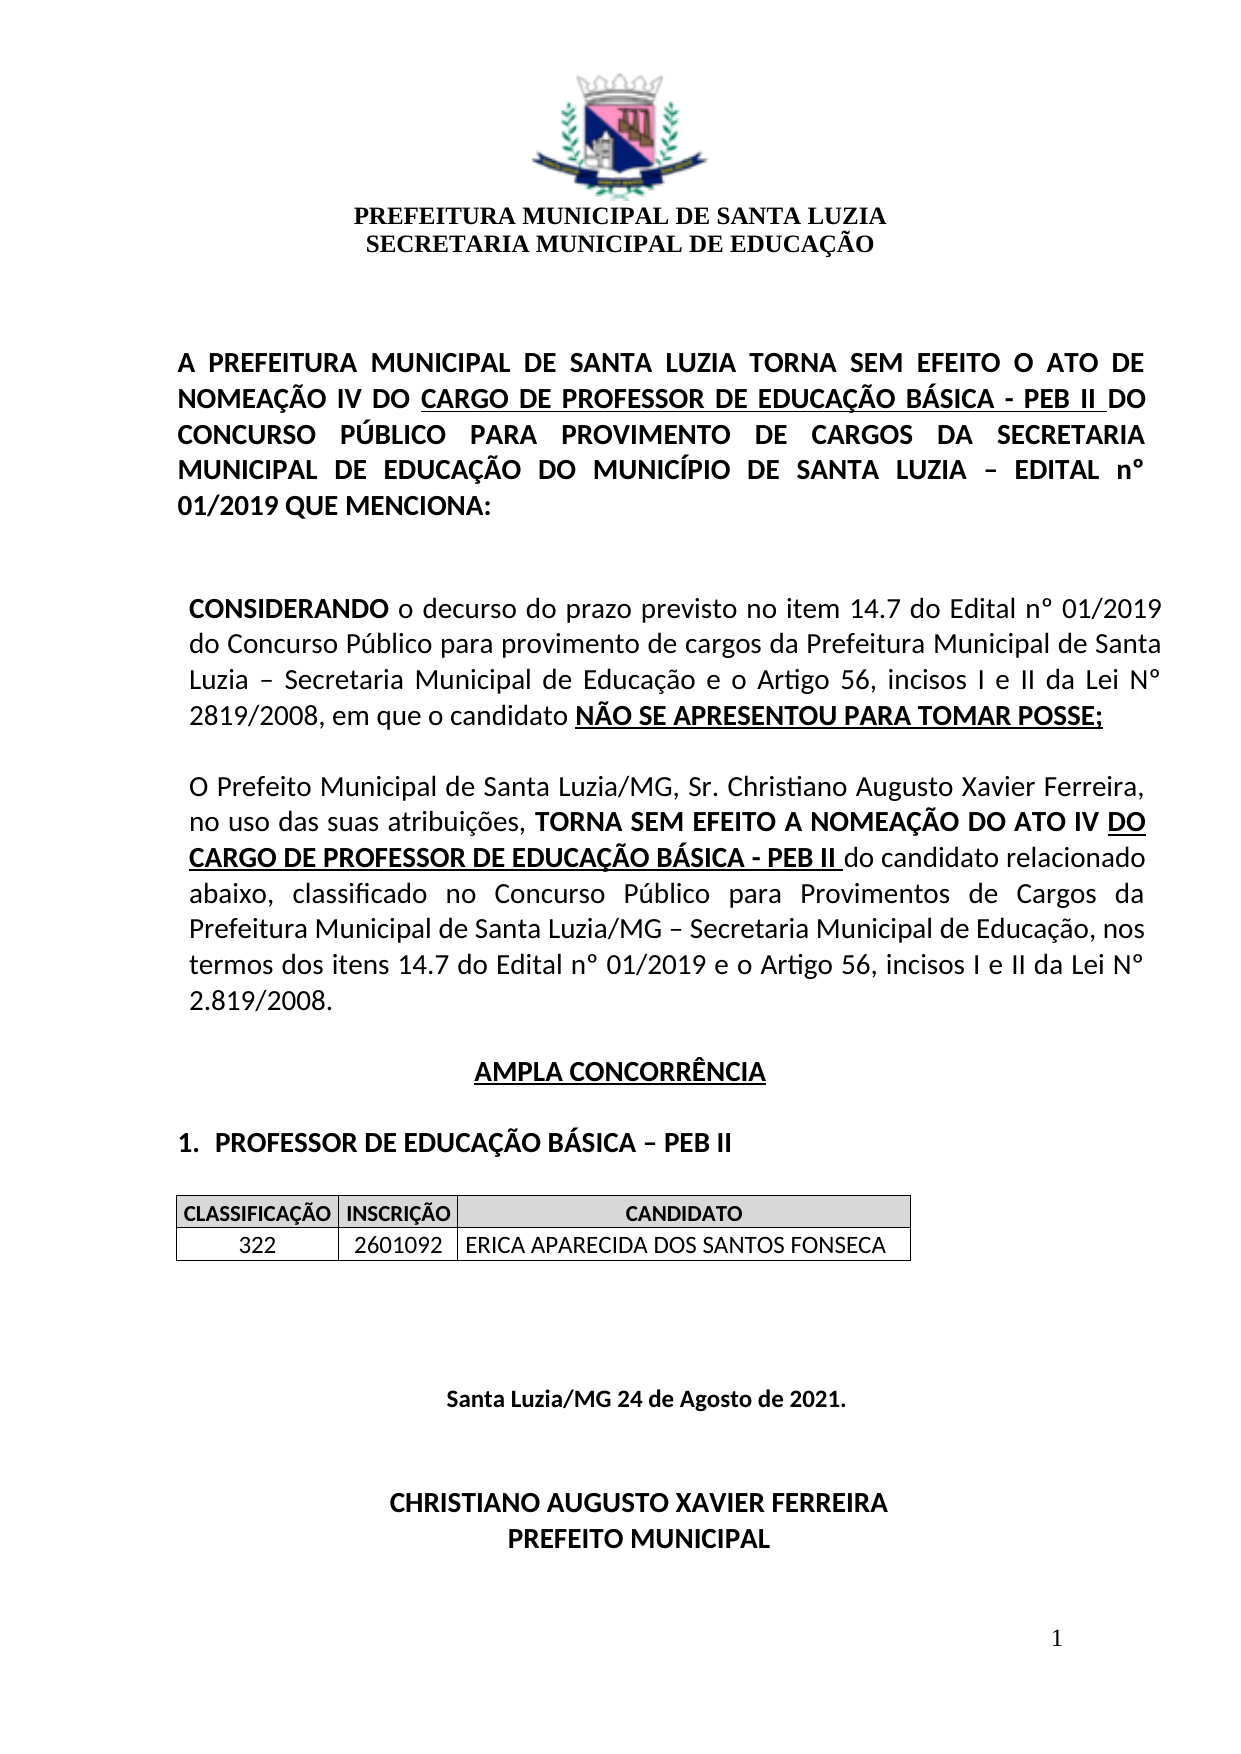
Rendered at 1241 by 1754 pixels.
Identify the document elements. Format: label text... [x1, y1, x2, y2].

text Santa Luzia/MG 24 de Agosto de 2021. [177, 1383, 1116, 1413]
list CHRISTIANO AUGUSTO XAVIER FERREIRA [162, 1484, 1116, 1520]
table_header INSCRIÇÃO [339, 1196, 457, 1227]
picture [531, 73, 709, 201]
text CONSIDERANDO o decurso do prazo previsto no item 14.7 do Edital nº 01/2019 do Concurso Público para provimento de cargos da Prefeitura Municipal de Santa Luzia – Secretaria Municipal de Educação e o Artigo 56, incisos I e II da Lei Nº 2819/2008, em que o candidato NÃO SE APRESENTOU PARA TOMAR POSSE; [189, 590, 1163, 732]
table_header CANDIDATO [458, 1196, 910, 1227]
text O Prefeito Municipal de Santa Luzia/MG, Sr. Christiano Augusto Xavier Ferreira, no uso das suas atribuições, TORNA SEM EFEITO A NOMEAÇÃO DO ATO IV DO CARGO DE PROFESSOR DE EDUCAÇÃO BÁSICA - PEB II do candidato relacionado abaixo, classificado no Concurso Público para Provimentos de Cargos da Prefeitura Municipal de Santa Luzia/MG – Secretaria Municipal de Educação, nos termos dos itens 14.7 do Edital nº 01/2019 e o Artigo 56, incisos I e II da Lei Nº 2.819/2008. [189, 768, 1146, 1017]
text AMPLA CONCORRÊNCIA [124, 1053, 1116, 1088]
table_cell 322 [177, 1228, 338, 1259]
table_cell ERICA APARECIDA DOS SANTOS FONSECA [458, 1228, 910, 1259]
table_cell 2601092 [339, 1228, 457, 1259]
list PREFEITO MUNICIPAL [162, 1520, 1116, 1556]
table_header CLASSIFICAÇÃO [177, 1196, 338, 1227]
list PROFESSOR DE EDUCAÇÃO BÁSICA – PEB II [177, 1124, 1116, 1160]
text A PREFEITURA MUNICIPAL DE SANTA LUZIA TORNA SEM EFEITO O ATO DE NOMEAÇÃO IV DO CARGO DE PROFESSOR DE EDUCAÇÃO BÁSICA - PEB II DO CONCURSO PÚBLICO PARA PROVIMENTO DE CARGOS DA SECRETARIA MUNICIPAL DE EDUCAÇÃO DO MUNICÍPIO DE SANTA LUZIA – EDITAL nº 01/2019 QUE MENCIONA: [177, 344, 1146, 523]
